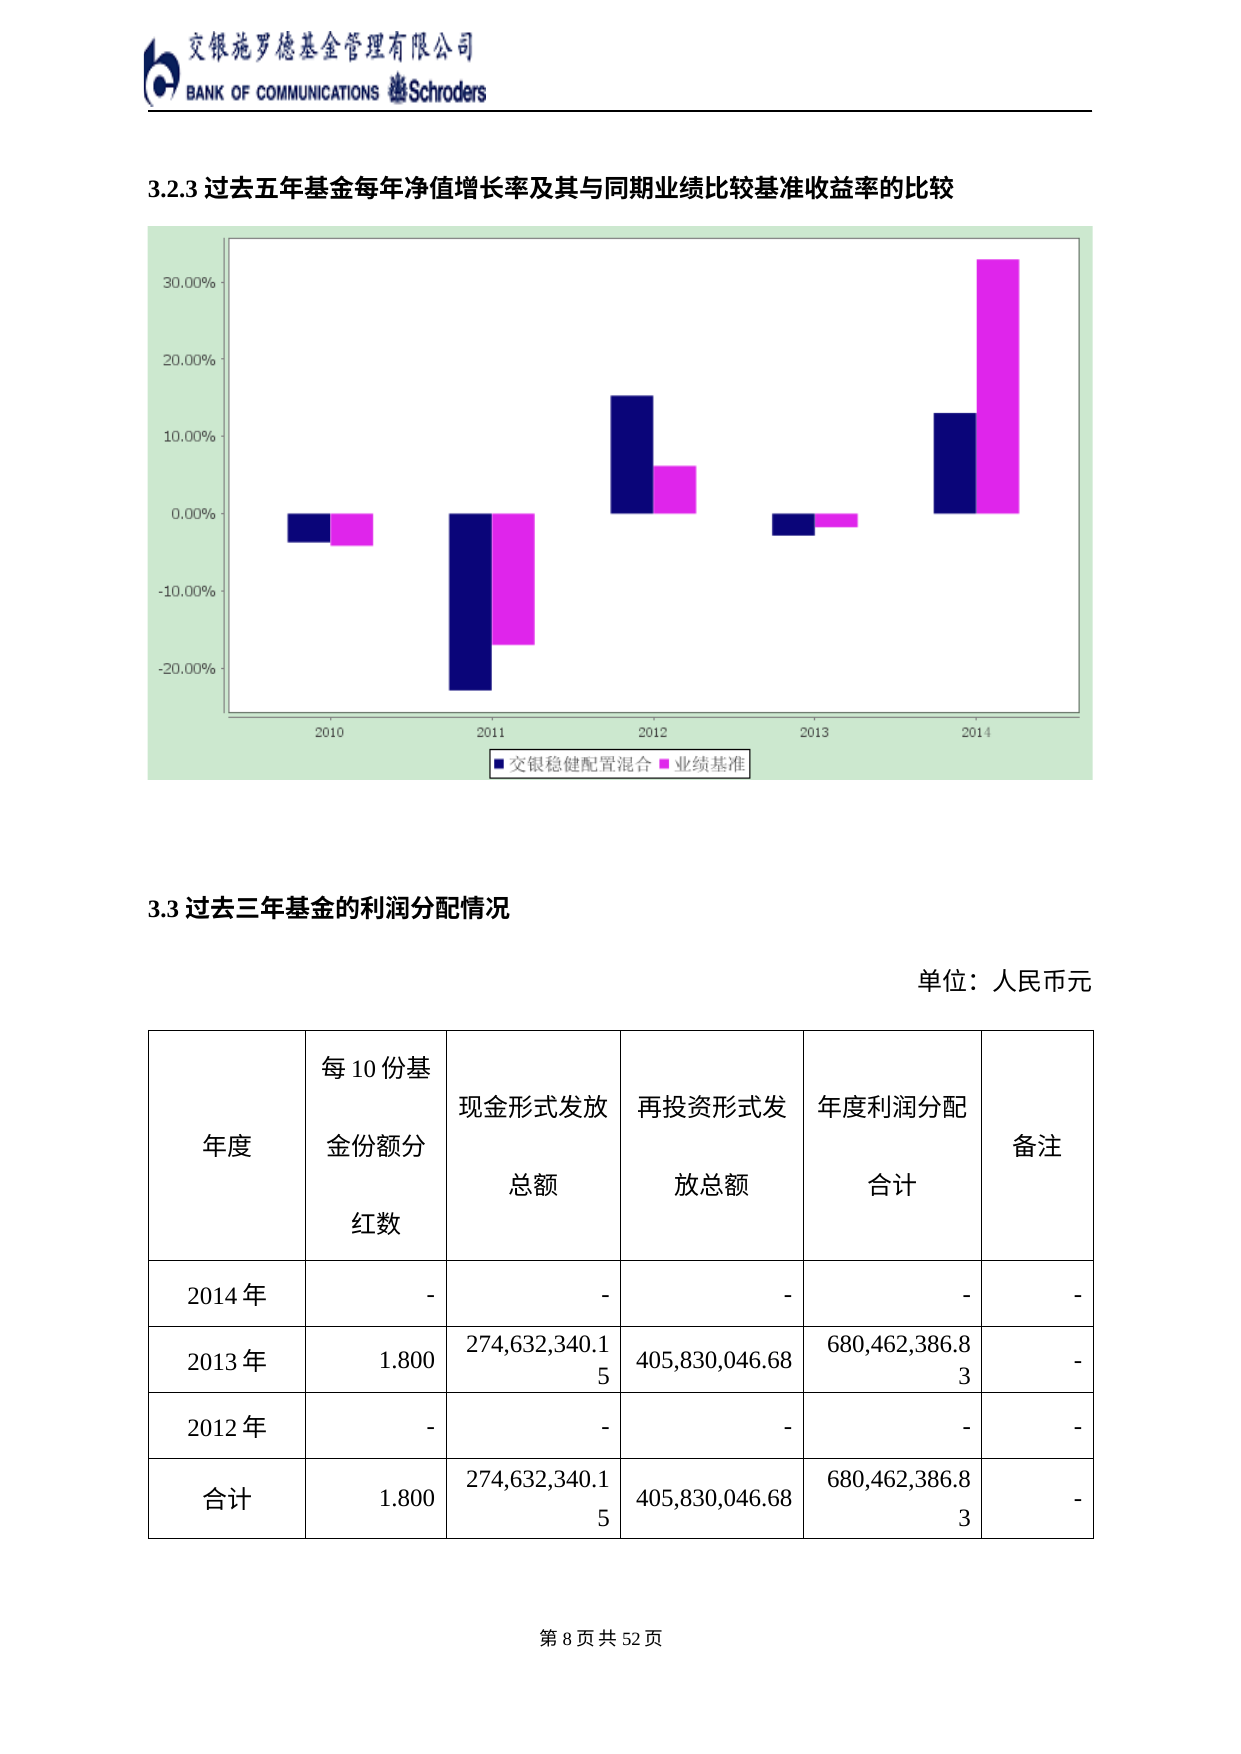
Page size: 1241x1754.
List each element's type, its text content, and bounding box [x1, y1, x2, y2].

table_cell 680,462,386.83 [804, 1327, 981, 1392]
subtitle 3.3 过去三年基金的利润分配情况 [148, 874, 1092, 939]
table_cell 680,462,386.83 [804, 1459, 981, 1538]
table_cell 405,830,046.68 [621, 1459, 803, 1538]
table_header 每10份基金份额分红数 [306, 1031, 446, 1260]
table_cell - [804, 1261, 981, 1326]
table_cell 2013年 [149, 1327, 305, 1392]
table_cell 1.800 [306, 1459, 446, 1538]
table_cell 274,632,340.15 [447, 1327, 620, 1392]
table_header 年度 [149, 1031, 305, 1260]
table_cell - [447, 1261, 620, 1326]
subtitle 3.2.3 过去五年基金每年净值增长率及其与同期业绩比较基准收益率的比较 [148, 154, 1092, 219]
table_cell - [982, 1261, 1093, 1326]
table_cell 405,830,046.68 [621, 1327, 803, 1392]
table_cell 274,632,340.15 [447, 1459, 620, 1538]
table_cell - [804, 1393, 981, 1458]
table_cell 2014年 [149, 1261, 305, 1326]
table_header 备注 [982, 1031, 1093, 1260]
text 单位：人民币元 [148, 947, 1092, 1012]
table_cell - [982, 1393, 1093, 1458]
table_cell - [621, 1393, 803, 1458]
table_cell - [447, 1393, 620, 1458]
table_header 年度利润分配合计 [804, 1031, 981, 1260]
table_cell - [306, 1261, 446, 1326]
table_cell - [306, 1393, 446, 1458]
table_cell 1.800 [306, 1327, 446, 1392]
table_cell - [621, 1261, 803, 1326]
table_header 现金形式发放总额 [447, 1031, 620, 1260]
table_cell - [982, 1327, 1093, 1392]
table_cell 2012年 [149, 1393, 305, 1458]
picture [147, 226, 1093, 780]
table_cell - [982, 1459, 1093, 1538]
table_cell 合计 [149, 1459, 305, 1538]
picture [143, 31, 486, 107]
table_header 再投资形式发放总额 [621, 1031, 803, 1260]
